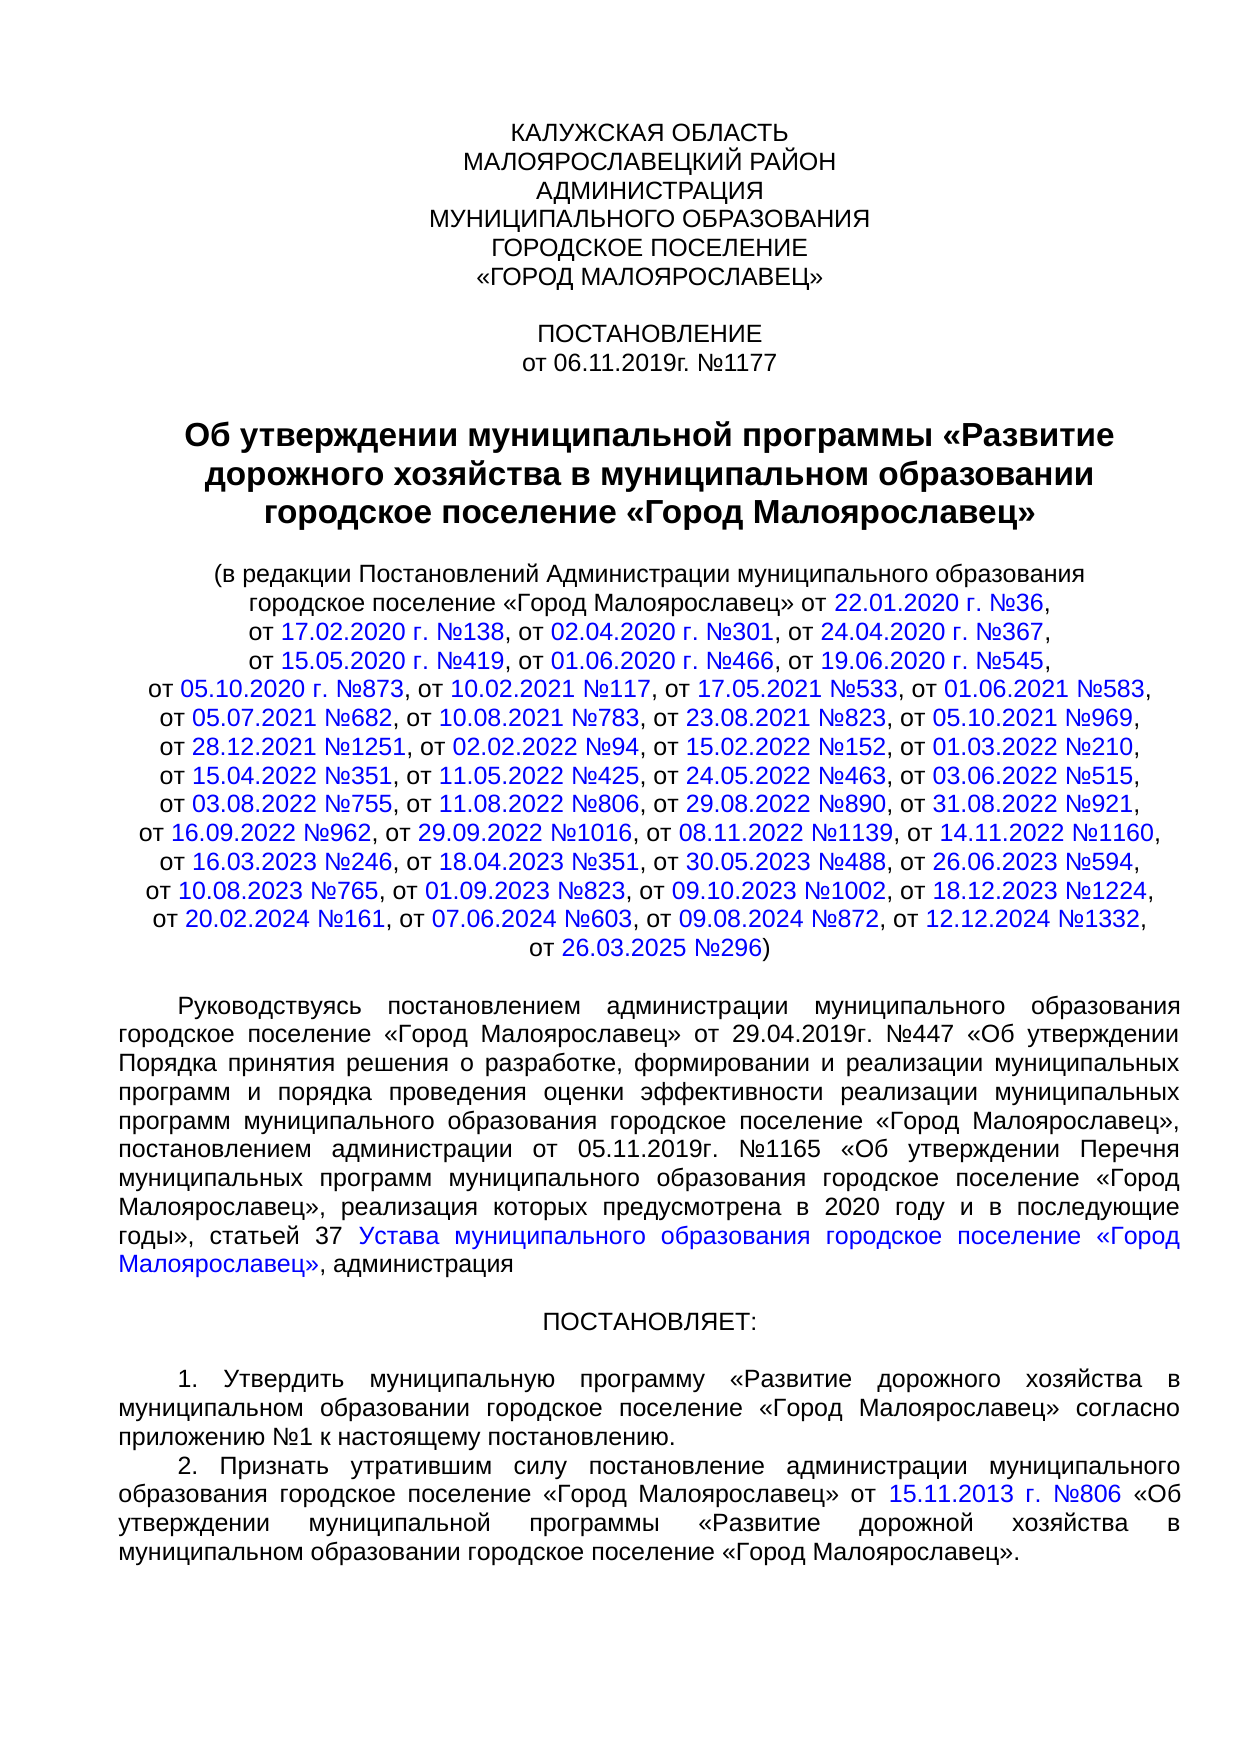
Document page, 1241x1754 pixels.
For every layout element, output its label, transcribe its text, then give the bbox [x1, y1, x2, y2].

text МАЛОЯРОСЛАВЕЦКИЙ РАЙОН [118, 147, 1181, 176]
text Об утверждении муниципальной программы «Развитие дорожного хозяйства в муниципальном образовании городское поселение «Город Малоярославец» [118, 415, 1181, 531]
subtitle «ГОРОД МАЛОЯРОСЛАВЕЦ» [118, 262, 1181, 291]
text ГОРОДСКОЕ ПОСЕЛЕНИЕ [118, 233, 1181, 262]
text от 06.11.2019г. №1177 [118, 348, 1181, 377]
text ПОСТАНОВЛЯЕТ: [118, 1307, 1181, 1336]
subtitle АДМИНИСТРАЦИЯ [118, 176, 1181, 204]
text Руководствуясь постановлением администрации муниципального образования городское поселение «Город Малоярославец» от 29.04.2019г. №447 «Об утверждении Порядка принятия решения о разработке, формировании и реализации муниципальных программ и порядка проведения оценки эффективности реализации муниципальных программ муниципального образования городское поселение «Город Малоярославец», постановлением администрации от 05.11.2019г. №1165 «Об утверждении Перечня муниципальных программ муниципального образования городское поселение «Город Малоярославец», реализация которых предусмотрена в 2020 году и в последующие годы», статьей 37 Устава муниципального образования городское поселение «Город Малоярославец», администрация [118, 991, 1181, 1278]
text 2. Признать утратившим силу постановление администрации муниципального образования городское поселение «Город Малоярославец» от 15.11.2013 г. №806 «Об утверждении муниципальной программы «Развитие дорожной хозяйства в муниципальном образовании городское поселение «Город Малоярославец». [118, 1451, 1181, 1566]
text (в редакции Постановлений Администрации муниципального образования [118, 559, 1181, 588]
text МУНИЦИПАЛЬНОГО ОБРАЗОВАНИЯ [118, 204, 1181, 233]
text ПОСТАНОВЛЕНИЕ [118, 319, 1181, 348]
text городское поселение «Город Малоярославец» от 22.01.2020 г. №36, от 17.02.2020 г. №138, от 02.04.2020 г. №301, от 24.04.2020 г. №367, от 15.05.2020 г. №419, от 01.06.2020 г. №466, от 19.06.2020 г. №545, от 05.10.2020 г. №873, от 10.02.2021 №117, от 17.05.2021 №533, от 01.06.2021 №583, от 05.07.2021 №682, от 10.08.2021 №783, от 23.08.2021 №823, от 05.10.2021 №969, от 28.12.2021 №1251, от 02.02.2022 №94, от 15.02.2022 №152, от 01.03.2022 №210, от 15.04.2022 №351, от 11.05.2022 №425, от 24.05.2022 №463, от 03.06.2022 №515, от 03.08.2022 №755, от 11.08.2022 №806, от 29.08.2022 №890, от 31.08.2022 №921, от 16.09.2022 №962, от 29.09.2022 №1016, от 08.11.2022 №1139, от 14.11.2022 №1160, от 16.03.2023 №246, от 18.04.2023 №351, от 30.05.2023 №488, от 26.06.2023 №594, от 10.08.2023 №765, от 01.09.2023 №823, от 09.10.2023 №1002, от 18.12.2023 №1224, от 20.02.2024 №161, от 07.06.2024 №603, от 09.08.2024 №872, от 12.12.2024 №1332, от 26.03.2025 №296) [118, 588, 1181, 962]
text КАЛУЖСКАЯ ОБЛАСТЬ [118, 118, 1181, 147]
text 1. Утвердить муниципальную программу «Развитие дорожного хозяйства в муниципальном образовании городское поселение «Город Малоярославец» согласно приложению №1 к настоящему постановлению. [118, 1364, 1181, 1451]
